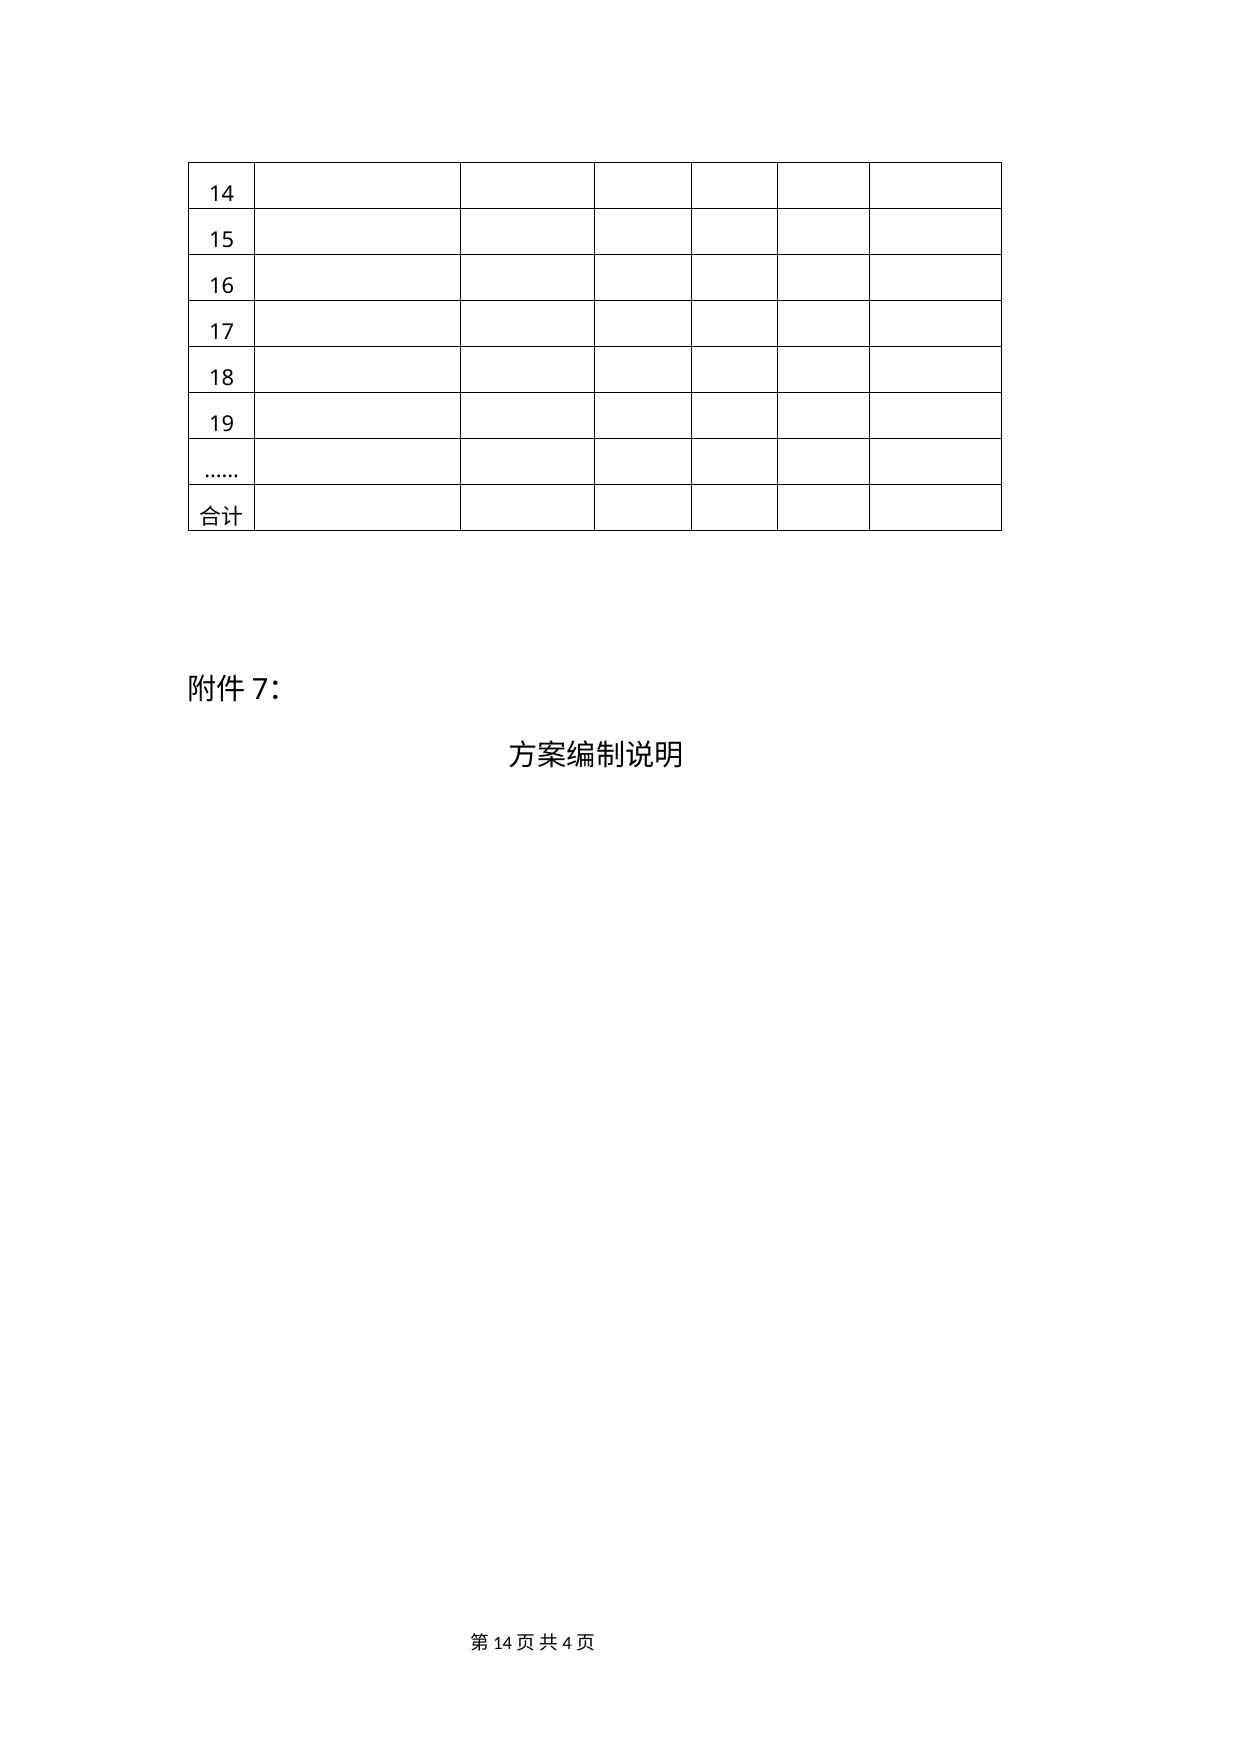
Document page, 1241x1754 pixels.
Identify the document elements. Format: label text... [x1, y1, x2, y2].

table_cell [255, 163, 460, 208]
table_cell [778, 209, 869, 254]
table_cell 16 [189, 255, 254, 300]
table_cell [461, 347, 594, 392]
table_cell [692, 255, 777, 300]
table_cell [255, 301, 460, 346]
table_cell [255, 485, 460, 530]
table_cell [255, 439, 460, 484]
table_cell [870, 347, 1001, 392]
table_cell [595, 209, 691, 254]
table_cell [595, 301, 691, 346]
table_cell [870, 301, 1001, 346]
table_cell [255, 347, 460, 392]
table_cell [692, 485, 777, 530]
table_cell [778, 255, 869, 300]
table_cell [255, 393, 460, 438]
table_cell [255, 255, 460, 300]
table_cell 15 [189, 209, 254, 254]
table_cell [461, 209, 594, 254]
table_cell [461, 485, 594, 530]
table_cell [461, 439, 594, 484]
table_cell [692, 347, 777, 392]
table_cell [692, 301, 777, 346]
table_cell [778, 439, 869, 484]
table_cell 14 [189, 163, 254, 208]
table_cell [778, 485, 869, 530]
table_cell [778, 301, 869, 346]
table_cell [461, 393, 594, 438]
table_cell [255, 209, 460, 254]
text 方案编制说明 [187, 720, 1053, 785]
table_cell 17 [189, 301, 254, 346]
table_cell [692, 439, 777, 484]
table_cell [778, 347, 869, 392]
table_cell [870, 255, 1001, 300]
table_cell [595, 347, 691, 392]
table_cell [692, 163, 777, 208]
table_cell [595, 163, 691, 208]
table_cell [595, 255, 691, 300]
table_cell [461, 255, 594, 300]
table_cell [595, 439, 691, 484]
table_cell [870, 393, 1001, 438]
table_cell [778, 163, 869, 208]
table_cell 19 [189, 393, 254, 438]
table_cell [778, 393, 869, 438]
table_cell [870, 163, 1001, 208]
table_cell [870, 439, 1001, 484]
table_cell [870, 485, 1001, 530]
table_cell [461, 301, 594, 346]
text 附件7： [187, 655, 1053, 720]
table_cell …… [189, 439, 254, 484]
table_cell 18 [189, 347, 254, 392]
table_cell 合计 [189, 485, 254, 530]
table_cell [595, 485, 691, 530]
table_cell [870, 209, 1001, 254]
table_cell [461, 163, 594, 208]
table_cell [692, 393, 777, 438]
table_cell [692, 209, 777, 254]
table_cell [595, 393, 691, 438]
